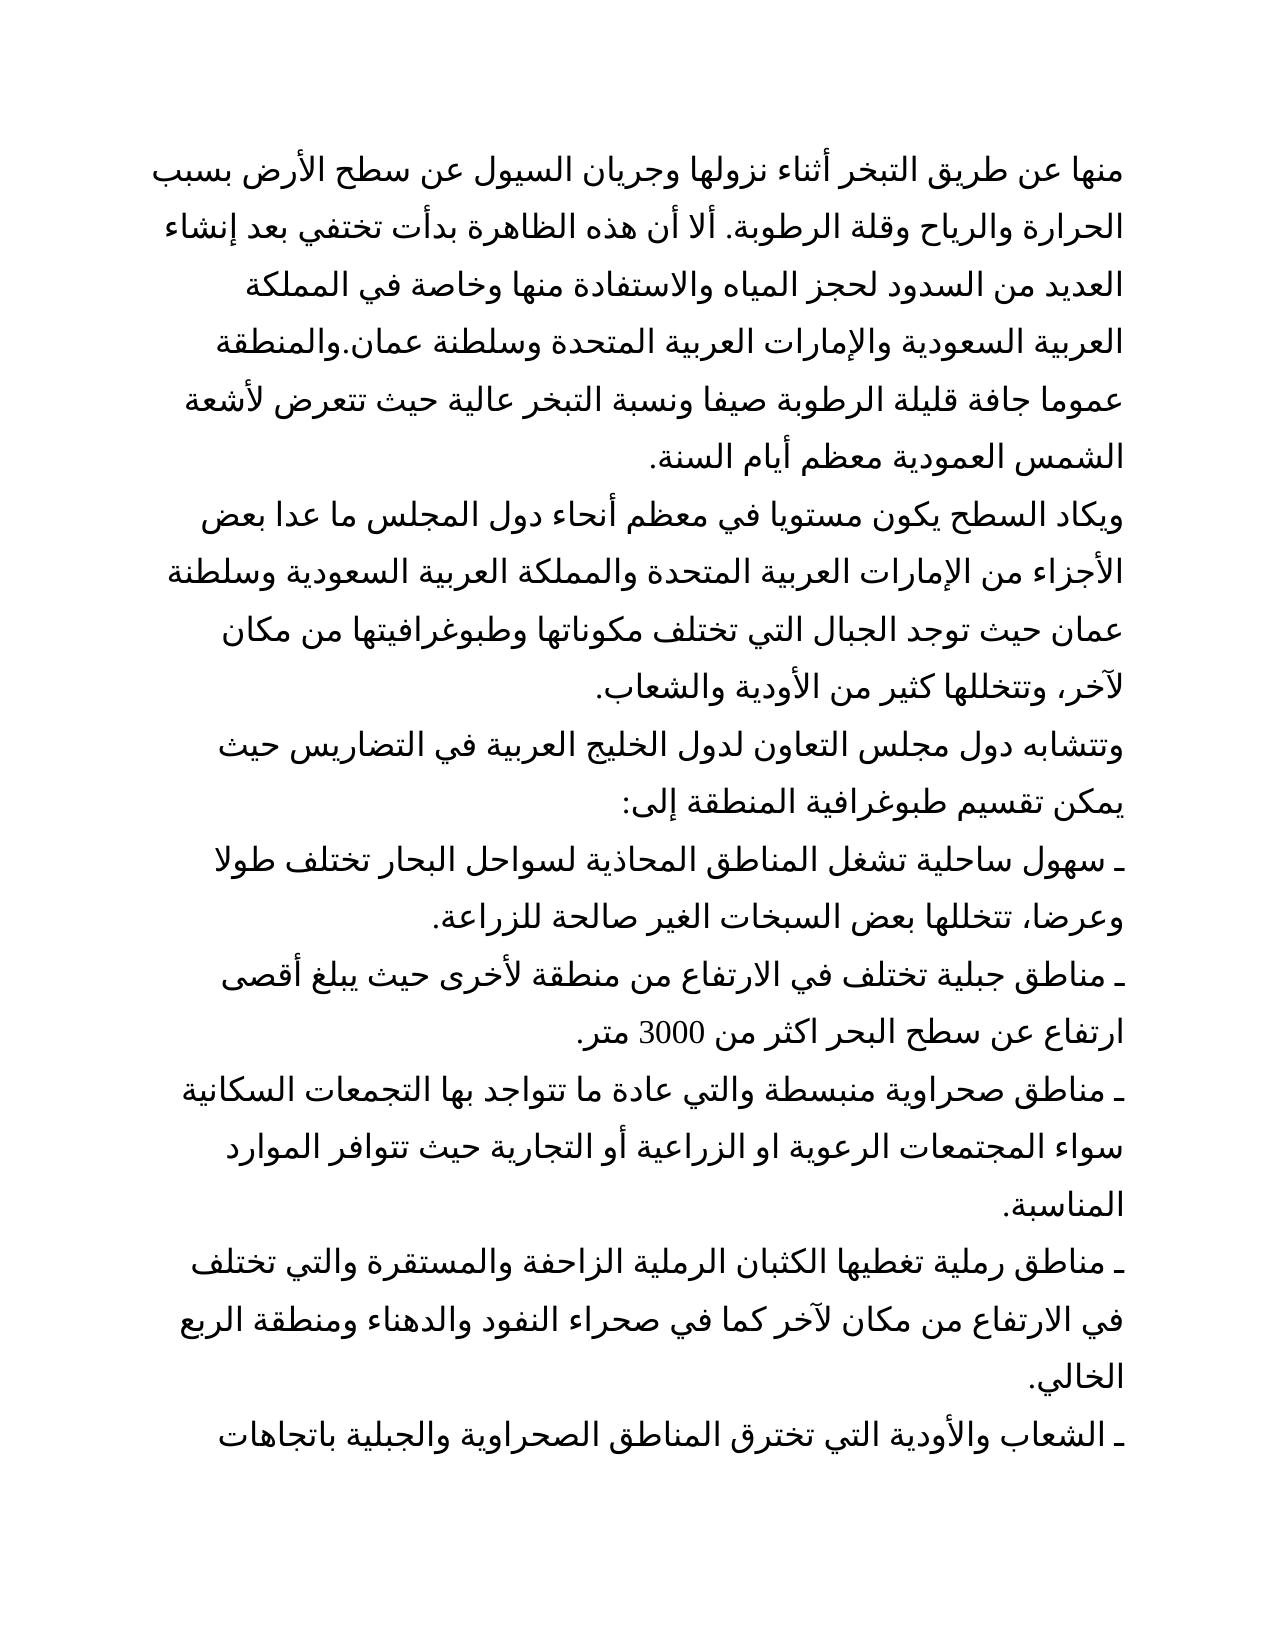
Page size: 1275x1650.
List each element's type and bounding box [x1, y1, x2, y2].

text [150, 150, 1125, 1453]
